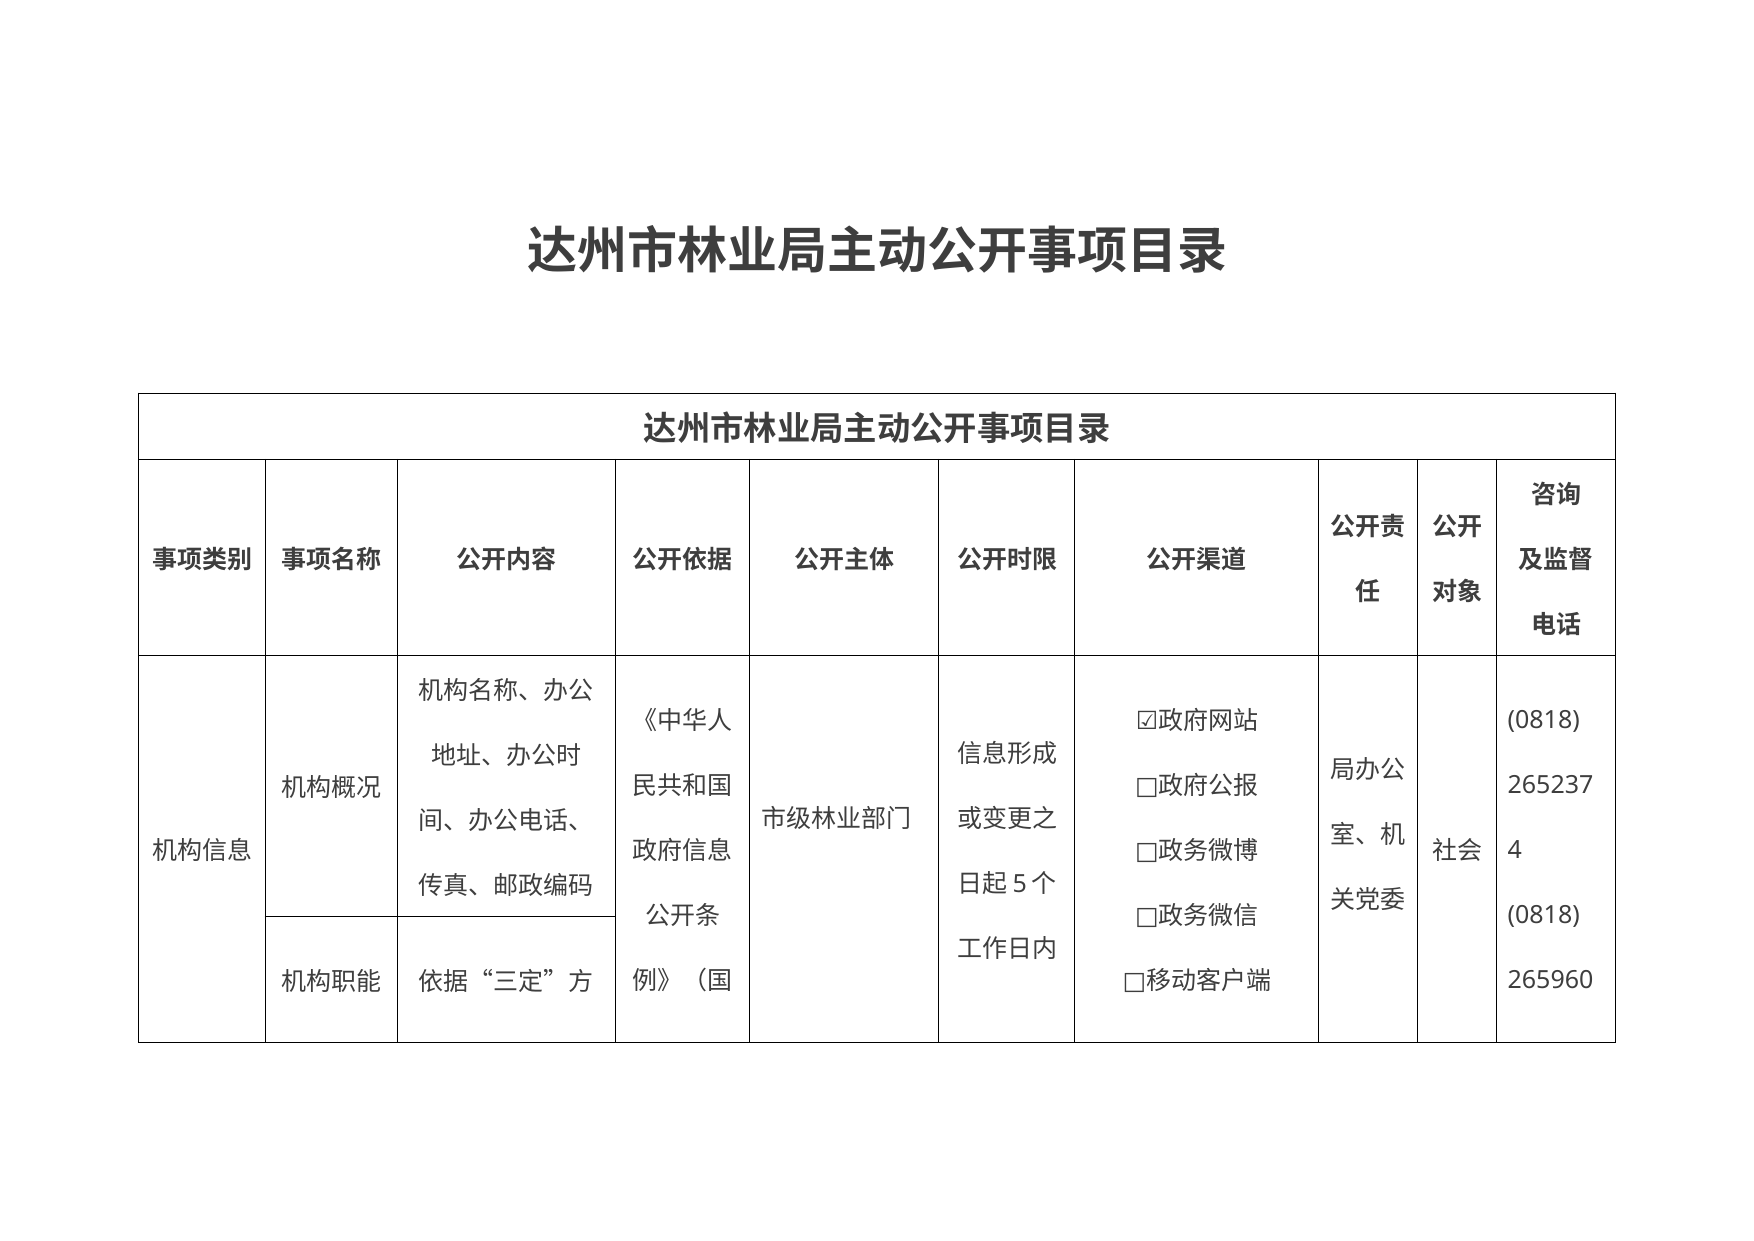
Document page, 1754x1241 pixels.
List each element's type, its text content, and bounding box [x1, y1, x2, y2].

table_cell 机构概况 [266, 656, 397, 916]
table_cell 社会 [1418, 656, 1496, 1042]
table_cell 《中华人民共和国政府信息公开条例》（国务院令第711号） [616, 656, 749, 1042]
text 达州市林业局主动公开事项目录 [150, 198, 1604, 295]
table_cell 事项类别 [139, 460, 265, 655]
table_cell 公开 对象 [1418, 460, 1496, 655]
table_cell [398, 917, 615, 1042]
table_header 达州市林业局主动公开事项目录 [139, 394, 1615, 459]
table_cell 咨询 及监督电话 [1497, 460, 1615, 655]
table_cell 机构名称、办公地址、办公时间、办公电话、传真、邮政编码 [398, 656, 615, 916]
table_cell 公开渠道 [1075, 460, 1318, 655]
table_cell 公开责任 [1319, 460, 1417, 655]
table_cell 事项名称 [266, 460, 397, 655]
table_cell 机构信息 [139, 656, 265, 1042]
table_cell 局办公室、机关党委 [1319, 656, 1417, 1042]
table_cell 公开主体 [750, 460, 938, 655]
table_cell 公开依据 [616, 460, 749, 655]
table_cell 公开内容 [398, 460, 615, 655]
table_cell 信息形成或变更之日起5个工作日内 [939, 656, 1074, 1042]
table_cell 公开时限 [939, 460, 1074, 655]
table_cell 机构职能 [266, 917, 397, 1042]
table_cell (0818) 2652374 (0818) 2659608 [1497, 656, 1615, 1042]
table_cell 市级林业部门 [750, 656, 938, 1042]
table_cell ☑政府网站 □政府公报 □政务微博 □政务微信 □移动客户端 □手机短信推送 □微视 □电视 □广播 □报刊 □信息公告栏 □电子信息屏 □政务服务中心 □便民服务中心 □便民服务点（室） □图书馆 □档案馆□其他 [1075, 656, 1318, 1042]
